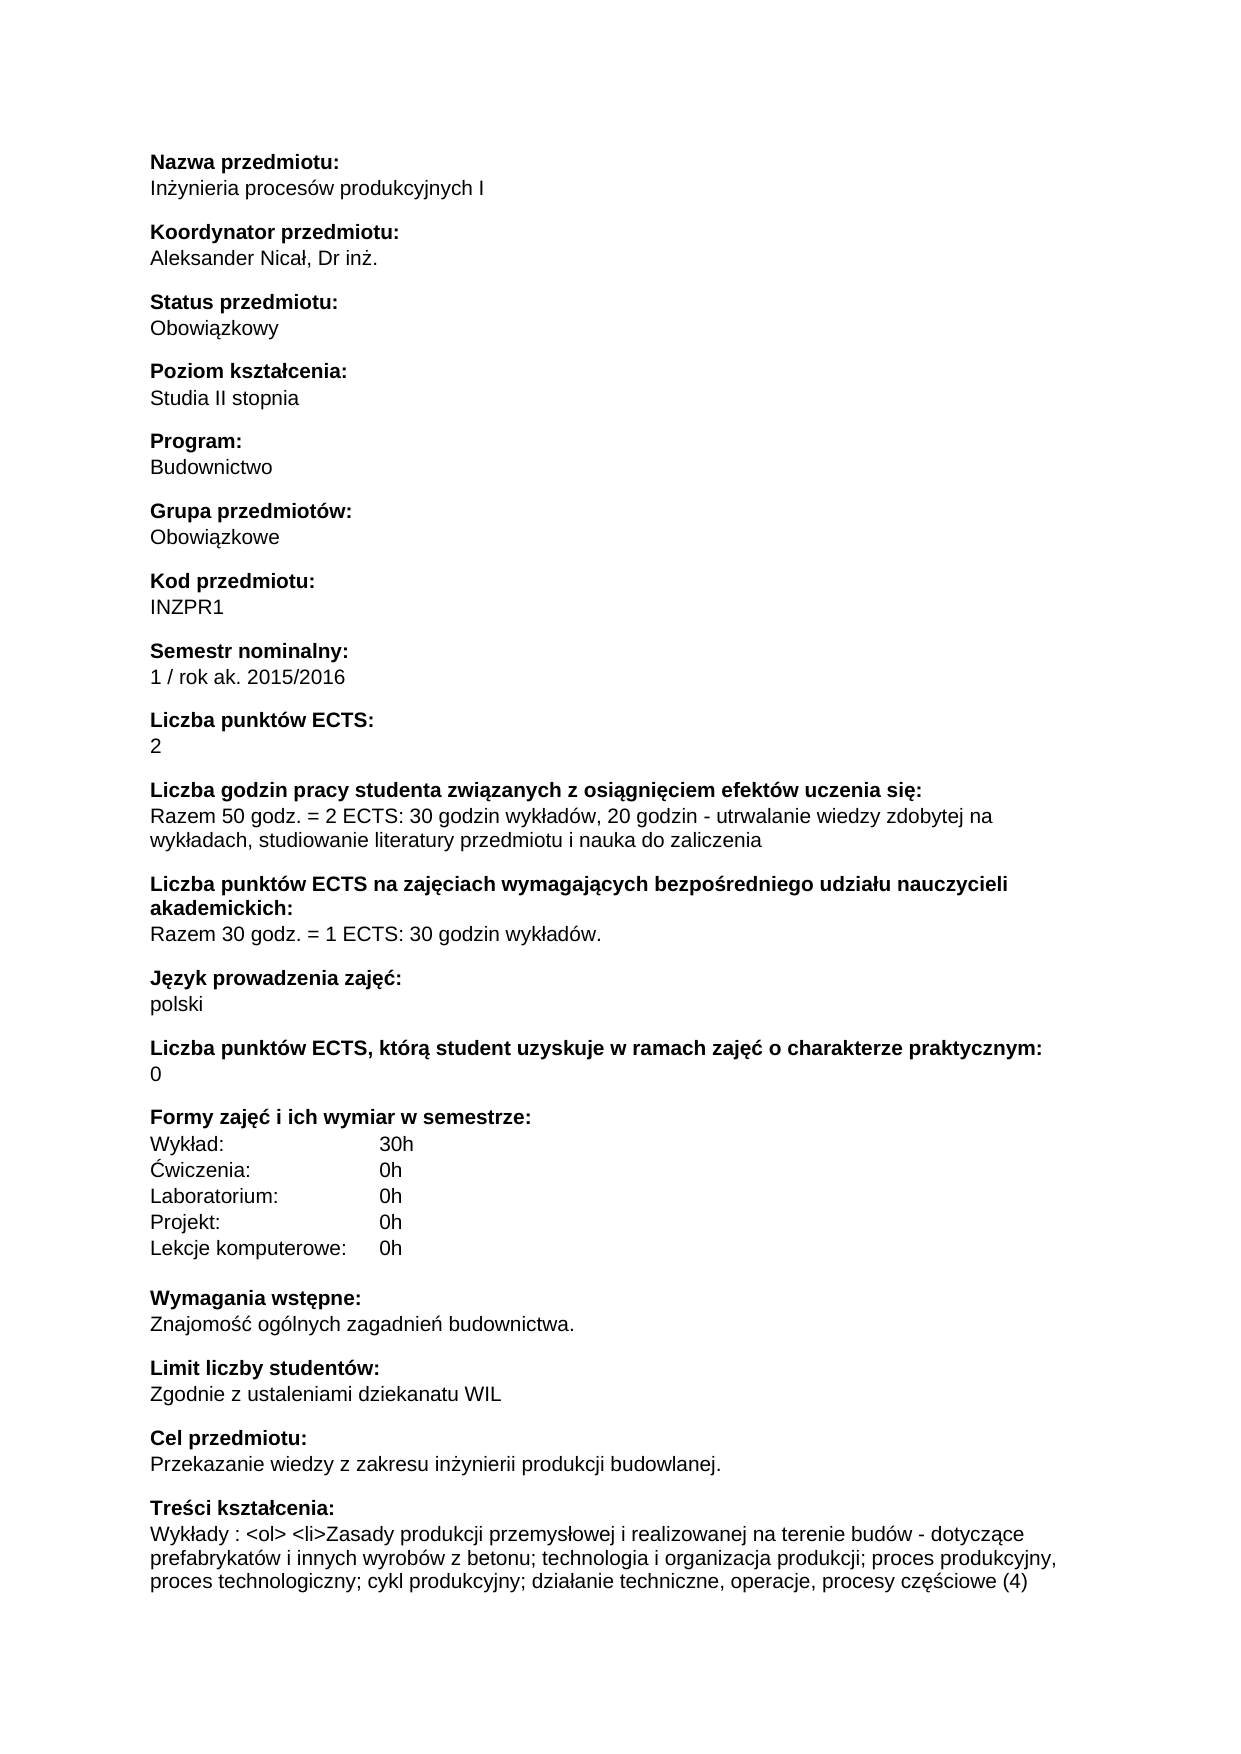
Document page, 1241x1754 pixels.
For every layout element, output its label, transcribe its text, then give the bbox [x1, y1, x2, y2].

text Wymagania wstępne: [150, 1286, 1090, 1310]
text Język prowadzenia zajęć: [150, 966, 1090, 989]
text 0 [150, 1061, 1090, 1085]
text Liczba punktów ECTS na zajęciach wymagających bezpośredniego udziału nauczycieli akademickich: [150, 872, 1090, 920]
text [150, 1521, 1090, 1593]
text Studia II stopnia [150, 385, 1090, 409]
table_cell 0h [369, 1182, 597, 1208]
text Program: [150, 429, 1090, 453]
table_cell 0h [369, 1156, 597, 1182]
text Budownictwo [150, 455, 1090, 479]
table_cell Laboratorium: [140, 1184, 367, 1208]
text Nazwa przedmiotu: [150, 150, 1090, 174]
text Razem 30 godz. = 1 ECTS: 30 godzin wykładów. [150, 922, 1090, 946]
text Koordynator przedmiotu: [150, 220, 1090, 244]
text Limit liczby studentów: [150, 1356, 1090, 1380]
text 1 / rok ak. 2015/2016 [150, 664, 1090, 688]
text 2 [150, 734, 1090, 758]
table_cell 0h [369, 1234, 597, 1260]
text Razem 50 godz. = 2 ECTS: 30 godzin wykładów, 20 godzin - utrwalanie wiedzy zdobytej na wykładach, studiowanie literatury przedmiotu i nauka do zaliczenia [150, 804, 1090, 852]
text Liczba punktów ECTS: [150, 708, 1090, 732]
table_cell Lekcje komputerowe: [140, 1236, 367, 1260]
text Poziom kształcenia: [150, 359, 1090, 383]
text Semestr nominalny: [150, 638, 1090, 662]
text polski [150, 992, 1090, 1016]
text Liczba punktów ECTS, którą student uzyskuje w ramach zajęć o charakterze praktycznym: [150, 1035, 1090, 1059]
text Kod przedmiotu: [150, 569, 1090, 593]
text Inżynieria procesów produkcyjnych I [150, 176, 1090, 200]
text Liczba godzin pracy studenta związanych z osiągnięciem efektów uczenia się: [150, 778, 1090, 802]
text Status przedmiotu: [150, 289, 1090, 313]
text INZPR1 [150, 595, 1090, 619]
table_cell Projekt: [140, 1210, 367, 1234]
text Grupa przedmiotów: [150, 499, 1090, 523]
table_cell Ćwiczenia: [140, 1158, 367, 1182]
table_header 30h [369, 1132, 597, 1156]
text Cel przedmiotu: [150, 1426, 1090, 1449]
table_header Wykład: [140, 1132, 367, 1156]
text Formy zajęć i ich wymiar w semestrze: [150, 1105, 1090, 1129]
text Obowiązkowy [150, 316, 1090, 339]
text Aleksander Nicał, Dr inż. [150, 246, 1090, 270]
text Treści kształcenia: [150, 1495, 1090, 1519]
text Znajomość ogólnych zagadnień budownictwa. [150, 1312, 1090, 1336]
table_cell 0h [369, 1208, 597, 1234]
text Zgodnie z ustaleniami dziekanatu WIL [150, 1382, 1090, 1406]
text Przekazanie wiedzy z zakresu inżynierii produkcji budowlanej. [150, 1452, 1090, 1476]
text Obowiązkowe [150, 525, 1090, 549]
